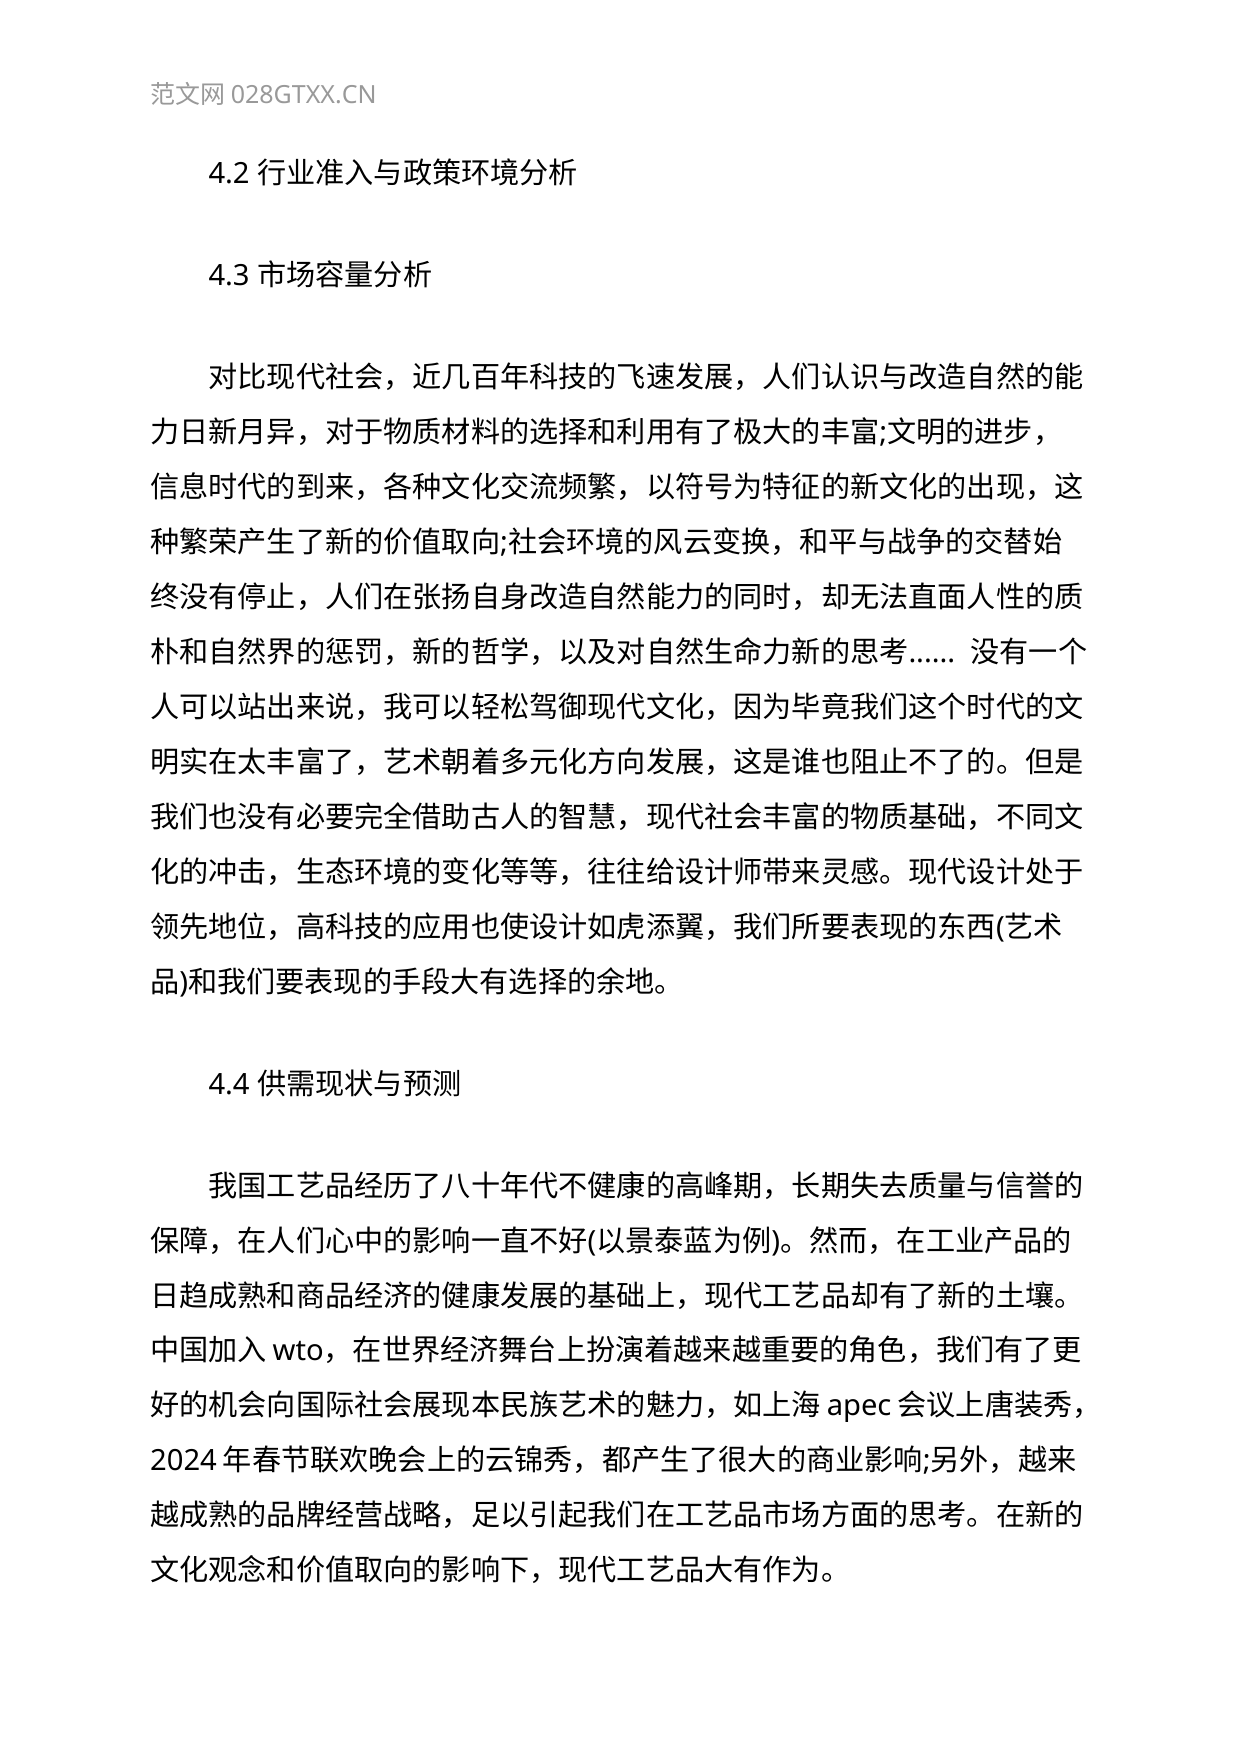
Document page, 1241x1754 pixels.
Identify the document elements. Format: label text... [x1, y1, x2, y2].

text 我国工艺品经历了八十年代不健康的高峰期，长期失去质量与信誉的保障，在人们心中的影响一直不好(以景泰蓝为例)。然而，在工业产品的日趋成熟和商品经济的健康发展的基础上，现代工艺品却有了新的土壤。中国加入wto，在世界经济舞台上扮演着越来越重要的角色，我们有了更好的机会向国际社会展现本民族艺术的魅力，如上海apec会议上唐装秀，2024年春节联欢晚会上的云锦秀，都产生了很大的商业影响;另外，越来越成熟的品牌经营战略，足以引起我们在工艺品市场方面的思考。在新的文化观念和价值取向的影响下，现代工艺品大有作为。 [150, 1162, 1090, 1589]
text 对比现代社会，近几百年科技的飞速发展，人们认识与改造自然的能力日新月异，对于物质材料的选择和利用有了极大的丰富;文明的进步，信息时代的到来，各种文化交流频繁，以符号为特征的新文化的出现，这种繁荣产生了新的价值取向;社会环境的风云变换，和平与战争的交替始终没有停止，人们在张扬自身改造自然能力的同时，却无法直面人性的质朴和自然界的惩罚，新的哲学，以及对自然生命力新的思考...... 没有一个人可以站出来说，我可以轻松驾御现代文化，因为毕竟我们这个时代的文明实在太丰富了，艺术朝着多元化方向发展，这是谁也阻止不了的。但是我们也没有必要完全借助古人的智慧，现代社会丰富的物质基础，不同文化的冲击，生态环境的变化等等，往往给设计师带来灵感。现代设计处于领先地位，高科技的应用也使设计如虎添翼，我们所要表现的东西(艺术品)和我们要表现的手段大有选择的余地。 [150, 354, 1090, 1001]
text 4.2 行业准入与政策环境分析 [150, 150, 1090, 192]
text 4.3 市场容量分析 [150, 252, 1090, 294]
text 4.4 供需现状与预测 [150, 1060, 1090, 1103]
